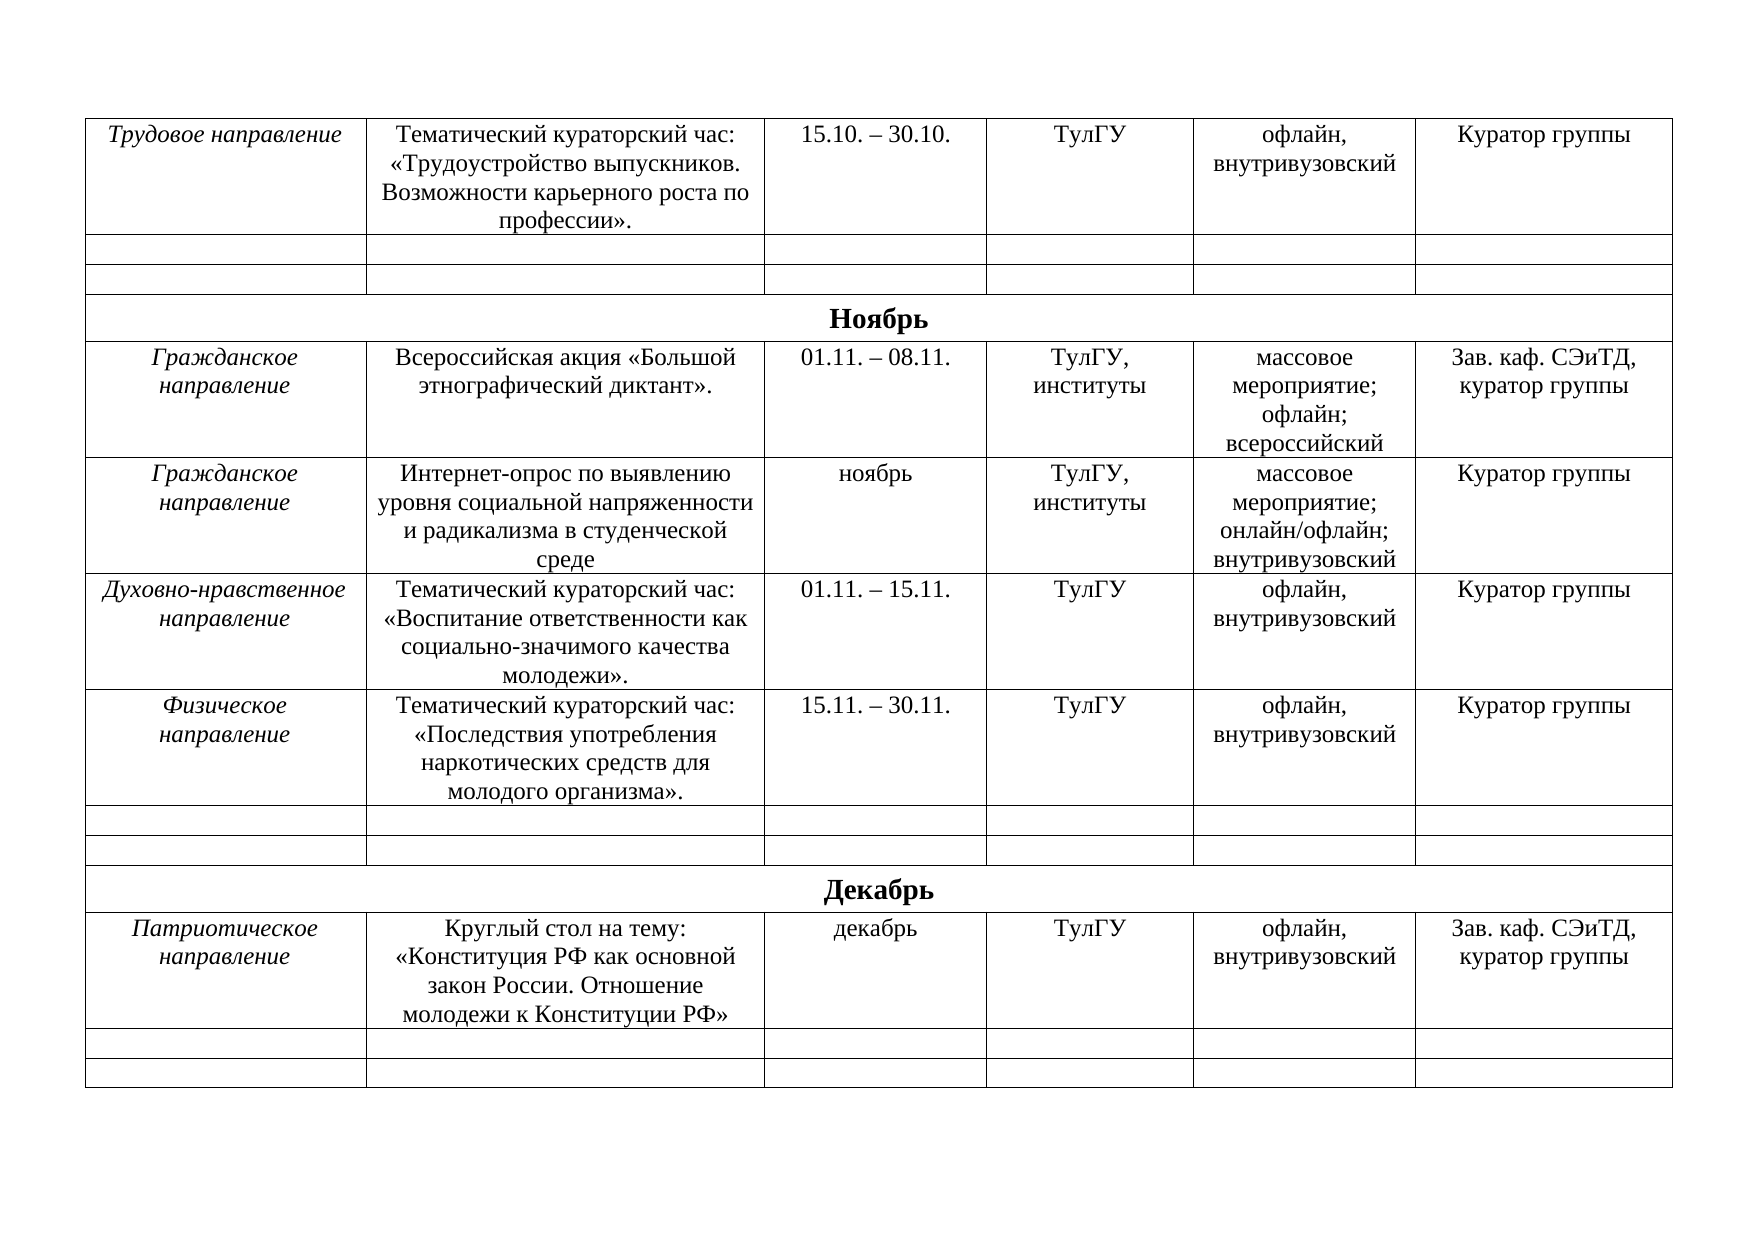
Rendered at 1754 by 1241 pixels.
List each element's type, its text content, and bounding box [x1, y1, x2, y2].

table_cell Духовно-нравственное направление [86, 574, 366, 689]
table_cell офлайн, внутривузовский [1194, 690, 1415, 805]
table_cell Физическое направление [86, 690, 366, 805]
table_cell [86, 1029, 366, 1057]
table_cell массовое мероприятие; онлайн/офлайн; внутривузовский [1194, 458, 1415, 573]
table_cell [1416, 806, 1672, 835]
table_cell [86, 235, 366, 264]
table_cell [987, 265, 1193, 294]
table_cell [1194, 806, 1415, 835]
table_cell [1194, 265, 1415, 294]
table_cell [1194, 836, 1415, 864]
table_cell 01.11. – 08.11. [765, 342, 986, 457]
table_cell ТулГУ [987, 690, 1193, 805]
table_cell офлайн, внутривузовский [1194, 913, 1415, 1028]
table_cell [765, 1029, 986, 1057]
table_cell [367, 235, 764, 264]
table_cell Куратор группы [1416, 119, 1672, 234]
table_cell [987, 806, 1193, 835]
table_cell [987, 836, 1193, 864]
table_cell Тематический кураторский час: «Воспитание ответственности как социально-значимого качества молодежи». [367, 574, 764, 689]
table_cell ТулГУ [987, 913, 1193, 1028]
table_cell Зав. каф. СЭиТД, куратор группы [1416, 342, 1672, 457]
table_cell офлайн, внутривузовский [1194, 574, 1415, 689]
table_cell [367, 836, 764, 864]
table_cell [86, 806, 366, 835]
table_cell [1194, 235, 1415, 264]
table_cell Зав. каф. СЭиТД, куратор группы [1416, 913, 1672, 1028]
table_cell Гражданское направление [86, 342, 366, 457]
table_cell Патриотическое направление [86, 913, 366, 1028]
table_cell [367, 1059, 764, 1087]
table_cell [1194, 1059, 1415, 1087]
table_cell Тематический кураторский час: «Последствия употребления наркотических средств для молодого организма». [367, 690, 764, 805]
table_cell 15.10. – 30.10. [765, 119, 986, 234]
table_cell [987, 1059, 1193, 1087]
table_cell Интернет-опрос по выявлению уровня социальной напряженности и радикализма в студенческой среде [367, 458, 764, 573]
table_cell Куратор группы [1416, 458, 1672, 573]
table_cell Всероссийская акция «Большой этнографический диктант». [367, 342, 764, 457]
table_cell [86, 265, 366, 294]
table_cell ноябрь [765, 458, 986, 573]
table_cell 01.11. – 15.11. [765, 574, 986, 689]
table_cell Куратор группы [1416, 574, 1672, 689]
table_cell [86, 1059, 366, 1087]
table_cell [367, 1029, 764, 1057]
table_cell [765, 235, 986, 264]
table_cell [765, 836, 986, 864]
table_cell Куратор группы [1416, 690, 1672, 805]
table_cell Круглый стол на тему: «Конституция РФ как основной закон России. Отношение молодежи к Конституции РФ» [367, 913, 764, 1028]
table_cell Гражданское направление [86, 458, 366, 573]
table_cell Декабрь [86, 866, 1672, 912]
table_cell [765, 806, 986, 835]
table_cell [367, 265, 764, 294]
table_cell [1416, 265, 1672, 294]
table_cell Тематический кураторский час: «Трудоустройство выпускников. Возможности карьерного роста по профессии». [367, 119, 764, 234]
table_cell ТулГУ [987, 119, 1193, 234]
table_cell [987, 1029, 1193, 1057]
table_cell Трудовое направление [86, 119, 366, 234]
table_cell 15.11. – 30.11. [765, 690, 986, 805]
table_cell декабрь [765, 913, 986, 1028]
table_cell [1416, 1029, 1672, 1057]
table_cell ТулГУ [987, 574, 1193, 689]
table_cell [367, 806, 764, 835]
table_cell [987, 235, 1193, 264]
table_cell [1416, 1059, 1672, 1087]
table_cell [765, 265, 986, 294]
table_cell массовое мероприятие; офлайн; всероссийский [1194, 342, 1415, 457]
table_cell [1194, 1029, 1415, 1057]
table_cell [1416, 836, 1672, 864]
table_cell ТулГУ, институты [987, 458, 1193, 573]
table_cell [86, 836, 366, 864]
table_cell [765, 1059, 986, 1087]
table_cell ТулГУ, институты [987, 342, 1193, 457]
table_cell Ноябрь [86, 295, 1672, 341]
table_cell [1416, 235, 1672, 264]
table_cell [1194, 119, 1415, 234]
